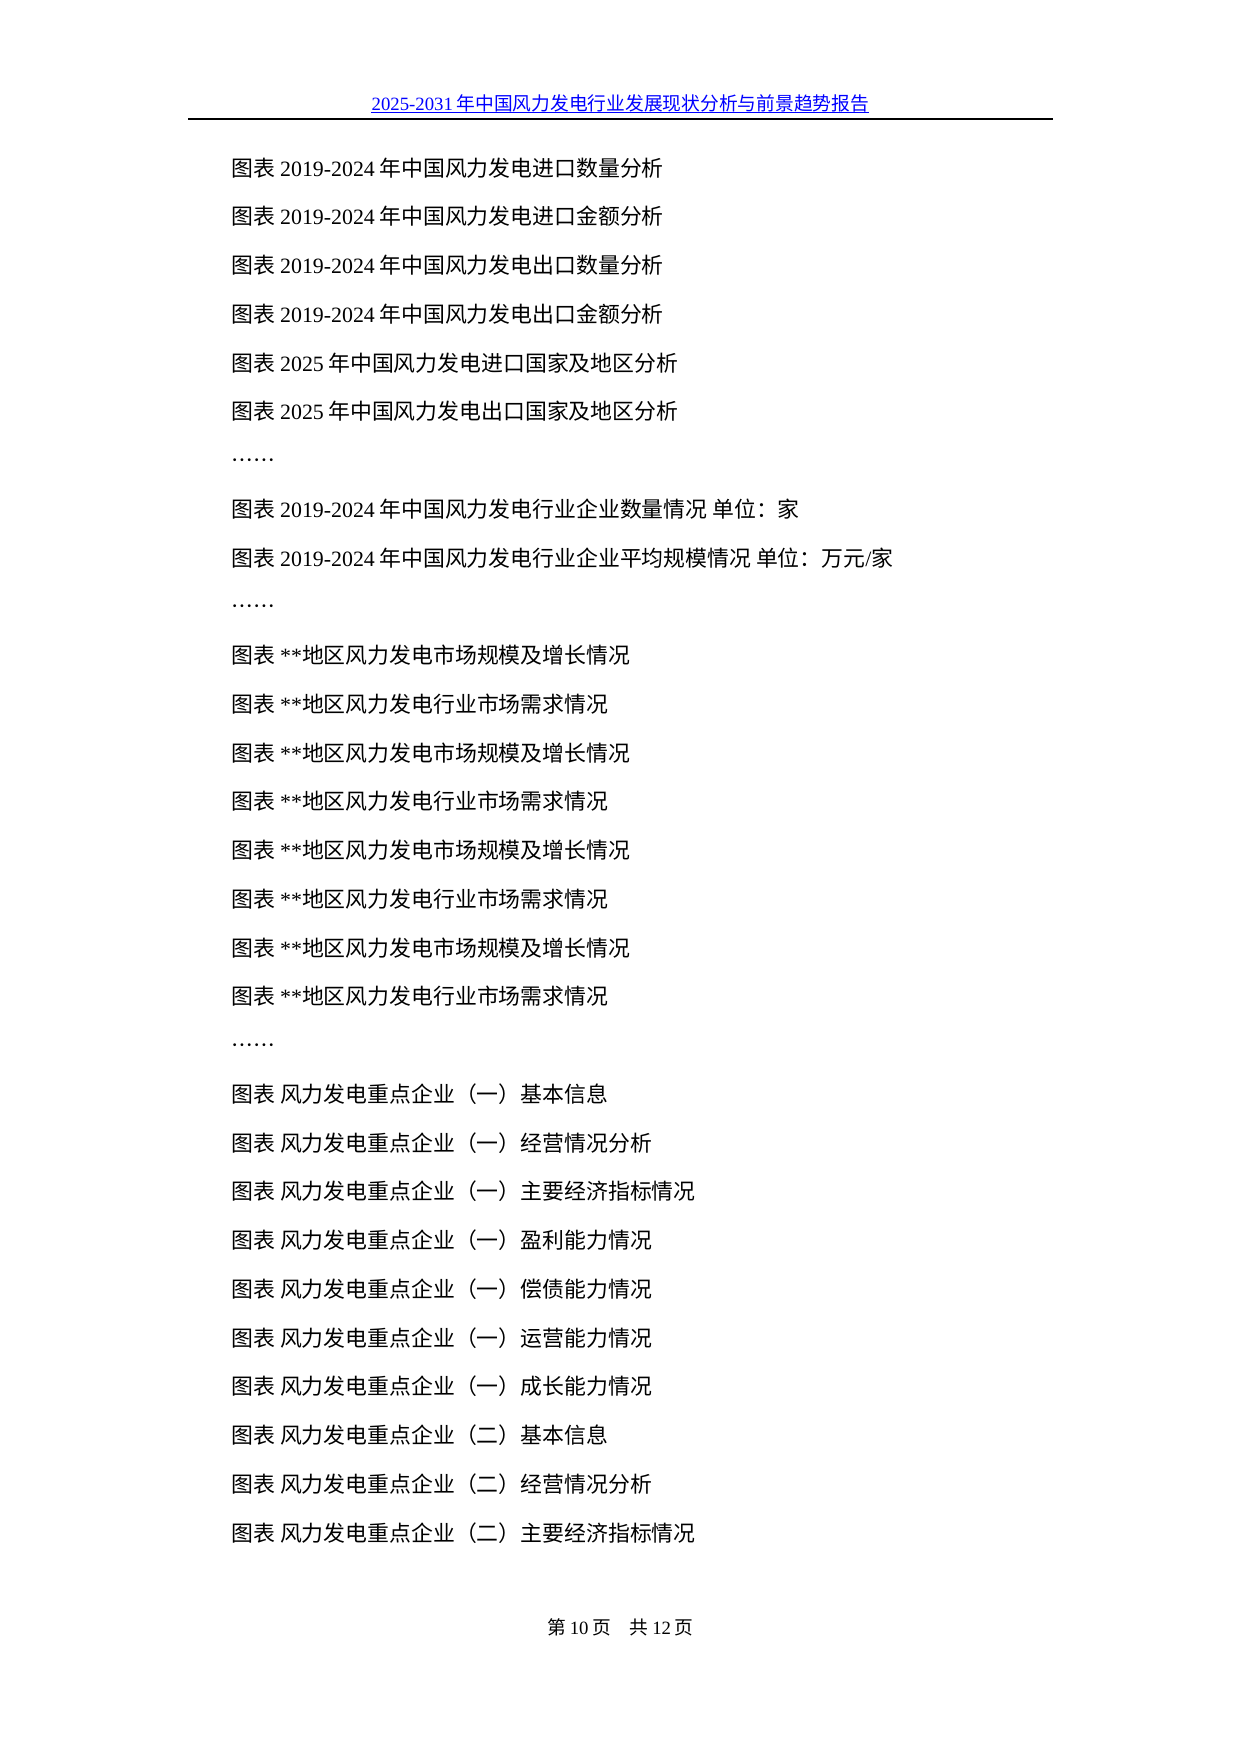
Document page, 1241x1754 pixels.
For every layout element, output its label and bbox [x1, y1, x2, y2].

text [187, 150, 1053, 1548]
